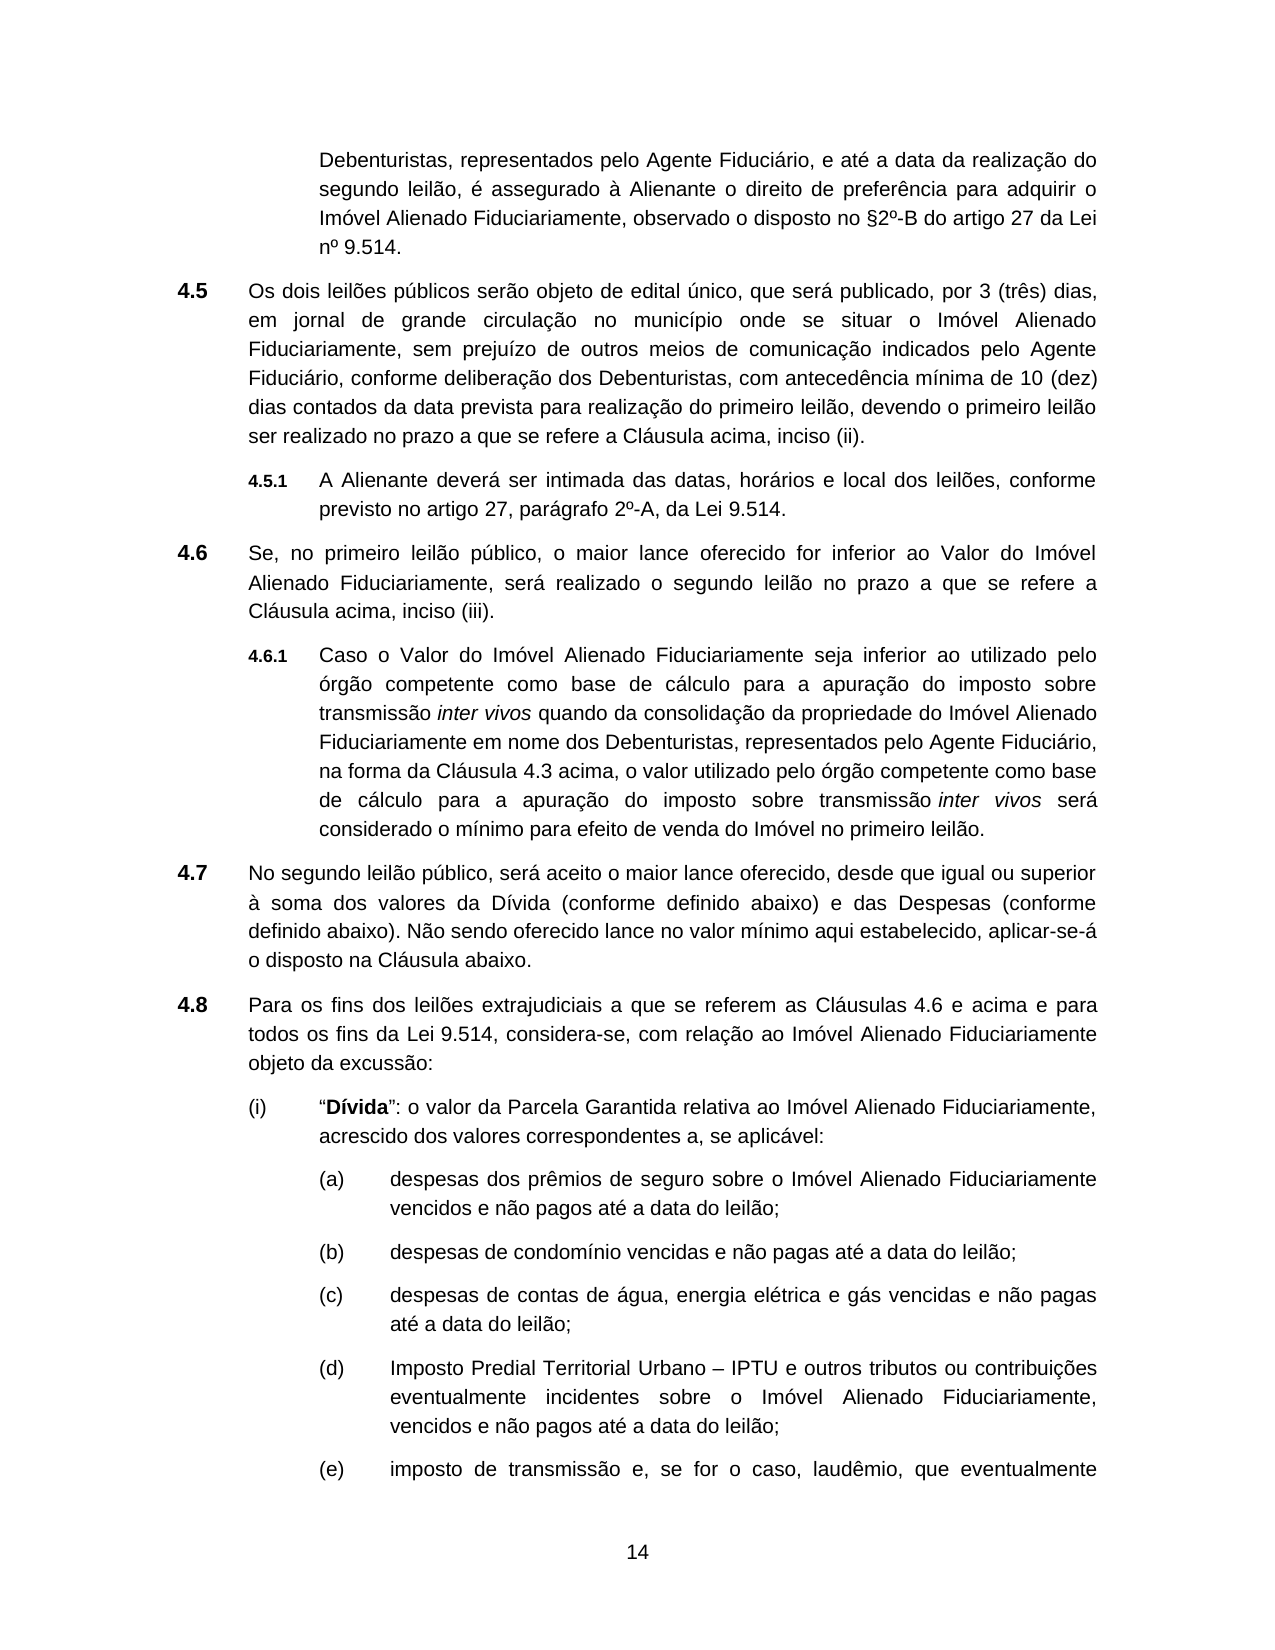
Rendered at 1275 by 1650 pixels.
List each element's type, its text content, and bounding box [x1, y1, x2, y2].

text No segundo leilão público, será aceito o maior lance oferecido, desde que igual ou superior à soma dos valores da Dívida (conforme definido abaixo) e das Despesas (conforme definido abaixo). Não sendo oferecido lance no valor mínimo aqui estabelecido, aplicar-se-á o disposto na Cláusula 4.10 abaixo. [177, 860, 1098, 972]
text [319, 1457, 1098, 1481]
text Para os fins dos leilões extrajudiciais a que se referem as Cláusulas 4.6 e 4.7 acima e para todos os fins da Lei 9.514, considera-se, com relação ao Imóvel Alienado Fiduciariamente objeto da excussão: [177, 992, 1098, 1075]
text Imposto Predial Territorial Urbano – IPTU e outros tributos ou contribuições eventualmente incidentes sobre o Imóvel Alienado Fiduciariamente, vencidos e não pagos até a data do leilão; [319, 1356, 1098, 1437]
list Caso o Valor do Imóvel Alienado Fiduciariamente seja inferior ao utilizado pelo órgão competente como base de cálculo para a apuração do imposto sobre transmissão inter vivos quando da consolidação da propriedade do Imóvel Alienado Fiduciariamente em nome dos Debenturistas, representados pelo Agente Fiduciário, na forma da Cláusula 4.3 acima, o valor utilizado pelo órgão competente como base de cálculo para a apuração do imposto sobre transmissão inter vivos será considerado o mínimo para efeito de venda do Imóvel no primeiro leilão. [248, 643, 1098, 841]
text Os dois leilões públicos serão objeto de edital único, que será publicado, por 3 (três) dias, em jornal de grande circulação no município onde se situar o Imóvel Alienado Fiduciariamente, sem prejuízo de outros meios de comunicação indicados pelo Agente Fiduciário, conforme deliberação dos Debenturistas, com antecedência mínima de 10 (dez) dias contados da data prevista para realização do primeiro leilão, devendo o primeiro leilão ser realizado no prazo a que se refere a Cláusula 4.4 acima, inciso (ii). [177, 278, 1098, 448]
list A Alienante deverá ser intimada das datas, horários e local dos leilões, conforme previsto no artigo 27, parágrafo 2º-A, da Lei 9.514. [248, 468, 1098, 521]
text despesas dos prêmios de seguro sobre o Imóvel Alienado Fiduciariamente vencidos e não pagos até a data do leilão; [319, 1167, 1098, 1220]
text “Dívida”: o valor da Parcela Garantida relativa ao Imóvel Alienado Fiduciariamente, acrescido dos valores correspondentes a, se aplicável: [248, 1094, 1098, 1147]
text Se, no primeiro leilão público, o maior lance oferecido for inferior ao Valor do Imóvel Alienado Fiduciariamente, será realizado o segundo leilão no prazo a que se refere a Cláusula 4.4 acima, inciso (iii). [177, 540, 1098, 623]
text despesas de condomínio vencidas e não pagas até a data do leilão; [319, 1239, 1098, 1263]
text despesas de contas de água, energia elétrica e gás vencidas e não pagas até a data do leilão; [319, 1283, 1098, 1336]
